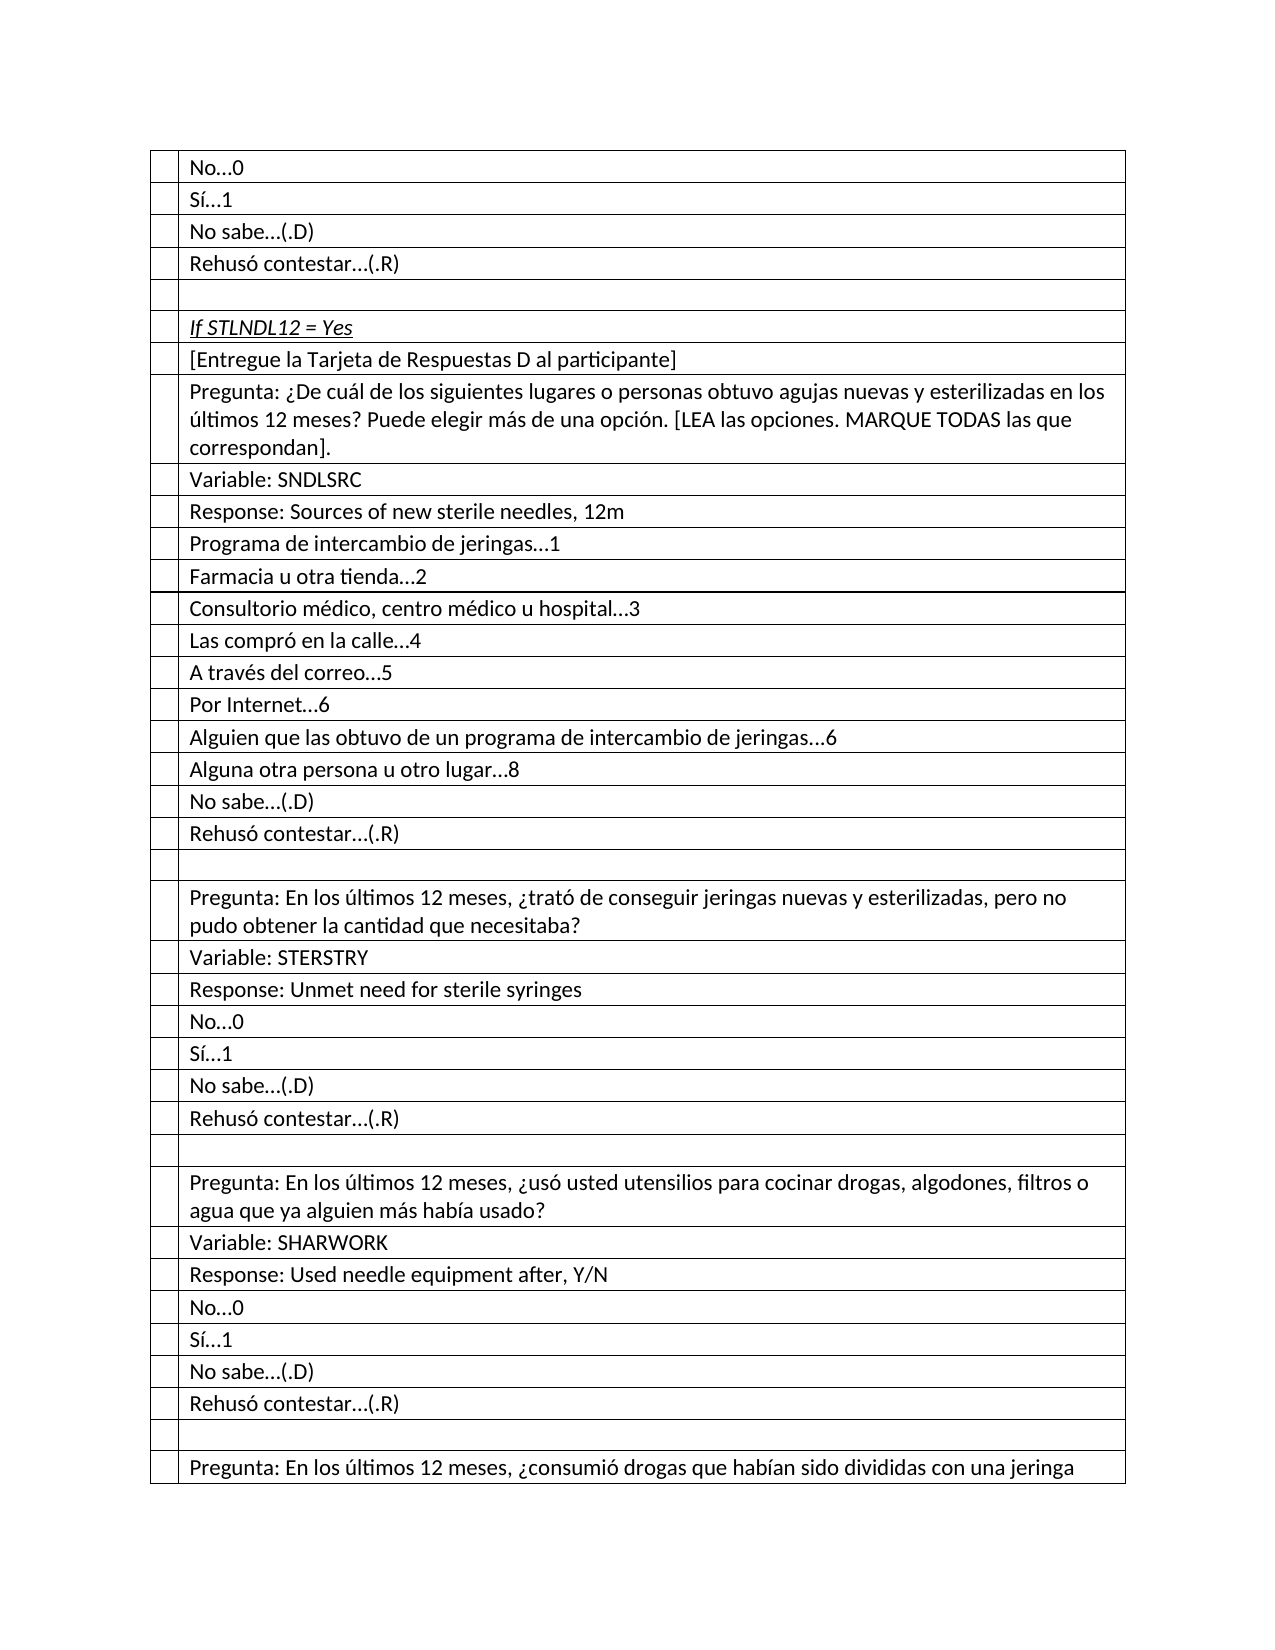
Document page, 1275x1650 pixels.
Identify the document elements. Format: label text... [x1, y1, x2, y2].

table_cell [151, 818, 178, 849]
table_cell [151, 280, 178, 310]
table_cell [151, 375, 178, 463]
table_cell Alguna otra persona u otro lugar…8 [179, 753, 1125, 784]
table_cell Variable: SHARWORK [179, 1227, 1125, 1258]
table_cell [151, 689, 178, 720]
table_cell [151, 1324, 178, 1354]
table_cell Variable: SNDLSRC [179, 464, 1125, 495]
table_cell No sabe…(.D) [179, 215, 1125, 247]
table_cell [151, 974, 178, 1005]
table_cell [151, 464, 178, 495]
table_cell Las compró en la calle…4 [179, 625, 1125, 656]
table_cell A través del correo…5 [179, 657, 1125, 688]
table_cell [151, 151, 178, 182]
table_cell Rehusó contestar…(.R) [179, 248, 1125, 279]
table_cell [151, 786, 178, 817]
table_cell [151, 1102, 178, 1133]
table_cell Response: Used needle equipment after, Y/N [179, 1259, 1125, 1290]
table_cell Por Internet…6 [179, 689, 1125, 720]
table_cell Response: Sources of new sterile needles, 12m [179, 496, 1125, 527]
table_cell Rehusó contestar…(.R) [179, 818, 1125, 849]
table_cell Sí…1 [179, 183, 1125, 214]
table_cell Sí…1 [179, 1324, 1125, 1354]
table_cell [151, 215, 178, 247]
table_cell [151, 1070, 178, 1101]
table_cell [151, 881, 178, 940]
table_cell [151, 496, 178, 527]
table_cell [151, 183, 178, 214]
table_cell Rehusó contestar…(.R) [179, 1102, 1125, 1133]
table_cell Response: Unmet need for sterile syringes [179, 974, 1125, 1005]
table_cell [179, 1451, 1125, 1482]
table_cell Consultorio médico, centro médico u hospital…3 [179, 593, 1125, 623]
table_cell [179, 1135, 1125, 1166]
table_cell Programa de intercambio de jeringas…1 [179, 528, 1125, 559]
table_cell [151, 1291, 178, 1322]
table_cell [179, 1420, 1125, 1450]
table_cell [151, 528, 178, 559]
table_cell If STLNDL12 = Yes [179, 311, 1125, 342]
table_cell [151, 560, 178, 591]
table_cell No sabe…(.D) [179, 786, 1125, 817]
table_cell [151, 1006, 178, 1037]
table_cell [151, 1259, 178, 1290]
table_cell [151, 248, 178, 279]
table_cell [151, 1388, 178, 1419]
table_cell [151, 753, 178, 784]
table_cell [151, 625, 178, 656]
table_cell No sabe…(.D) [179, 1070, 1125, 1101]
table_cell [151, 1038, 178, 1069]
table_cell [151, 1135, 178, 1166]
table_cell No sabe…(.D) [179, 1356, 1125, 1387]
table_cell [151, 850, 178, 880]
table_cell [Entregue la Tarjeta de Respuestas D al participante] [179, 343, 1125, 374]
table_cell [151, 1356, 178, 1387]
table_cell No…0 [179, 151, 1125, 182]
table_cell [151, 1451, 178, 1482]
table_cell Sí…1 [179, 1038, 1125, 1069]
table_cell [151, 721, 178, 752]
table_cell No…0 [179, 1291, 1125, 1322]
table_cell No…0 [179, 1006, 1125, 1037]
table_cell [151, 1227, 178, 1258]
table_cell [151, 657, 178, 688]
table_cell Pregunta: En los últimos 12 meses, ¿trató de conseguir jeringas nuevas y esterilizadas, pero no pudo obtener la cantidad que necesitaba? [179, 881, 1125, 940]
table_cell Farmacia u otra tienda…2 [179, 560, 1125, 591]
table_cell [179, 280, 1125, 310]
table_cell Variable: STERSTRY [179, 941, 1125, 972]
table_cell [179, 850, 1125, 880]
table_cell Rehusó contestar…(.R) [179, 1388, 1125, 1419]
table_cell Alguien que las obtuvo de un programa de intercambio de jeringas...6 [179, 721, 1125, 752]
table_cell [151, 941, 178, 972]
table_cell [151, 311, 178, 342]
table_cell [151, 1420, 178, 1450]
table_cell [151, 1167, 178, 1226]
table_cell [151, 593, 178, 623]
table_cell Pregunta: En los últimos 12 meses, ¿usó usted utensilios para cocinar drogas, algodones, filtros o agua que ya alguien más había usado? [179, 1167, 1125, 1226]
table_cell Pregunta: ¿De cuál de los siguientes lugares o personas obtuvo agujas nuevas y esterilizadas en los últimos 12 meses? Puede elegir más de una opción. [LEA las opciones. MARQUE TODAS las que correspondan]. [179, 375, 1125, 463]
table_cell [151, 343, 178, 374]
